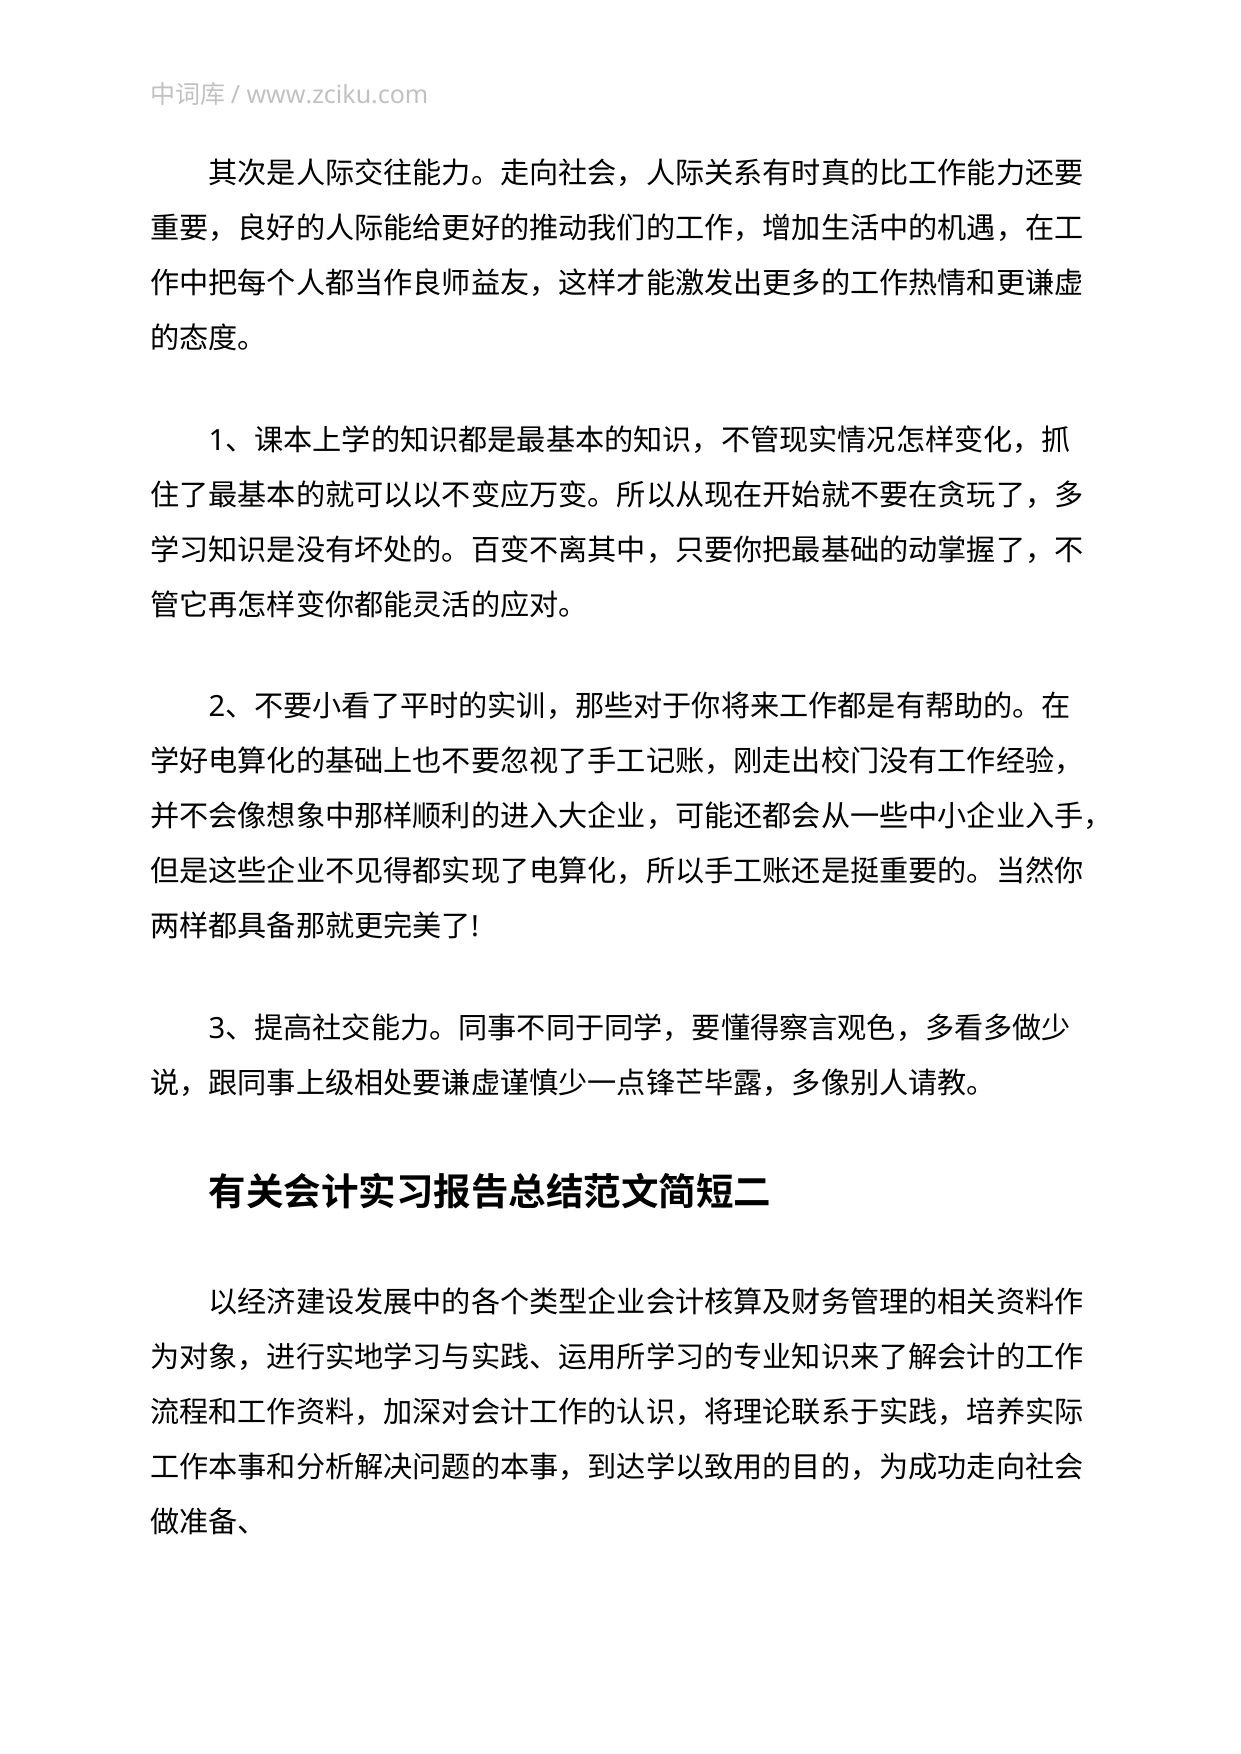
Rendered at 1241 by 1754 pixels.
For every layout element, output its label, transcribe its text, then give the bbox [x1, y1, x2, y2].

text 其次是人际交往能力。走向社会，人际关系有时真的比工作能力还要重要，良好的人际能给更好的推动我们的工作，增加生活中的机遇，在工作中把每个人都当作良师益友，这样才能激发出更多的工作热情和更谦虚的态度。 [150, 150, 1090, 357]
text 以经济建设发展中的各个类型企业会计核算及财务管理的相关资料作为对象，进行实地学习与实践、运用所学习的专业知识来了解会计的工作流程和工作资料，加深对会计工作的认识，将理论联系于实践，培养实际工作本事和分析解决问题的本事，到达学以致用的目的，为成功走向社会做准备、 [150, 1279, 1090, 1541]
text 3、提高社交能力。同事不同于同学，要懂得察言观色，多看多做少说，跟同事上级相处要谦虚谨慎少一点锋芒毕露，多像别人请教。 [150, 1005, 1090, 1102]
text 1、课本上学的知识都是最基本的知识，不管现实情况怎样变化，抓住了最基本的就可以以不变应万变。所以从现在开始就不要在贪玩了，多学习知识是没有坏处的。百变不离其中，只要你把最基础的动掌握了，不管它再怎样变你都能灵活的应对。 [150, 416, 1090, 623]
text 2、不要小看了平时的实训，那些对于你将来工作都是有帮助的。在学好电算化的基础上也不要忽视了手工记账，刚走出校门没有工作经验，并不会像想象中那样顺利的进入大企业，可能还都会从一些中小企业入手，但是这些企业不见得都实现了电算化，所以手工账还是挺重要的。当然你两样都具备那就更完美了! [150, 683, 1090, 945]
text 有关会计实习报告总结范文简短二 [150, 1161, 1090, 1216]
